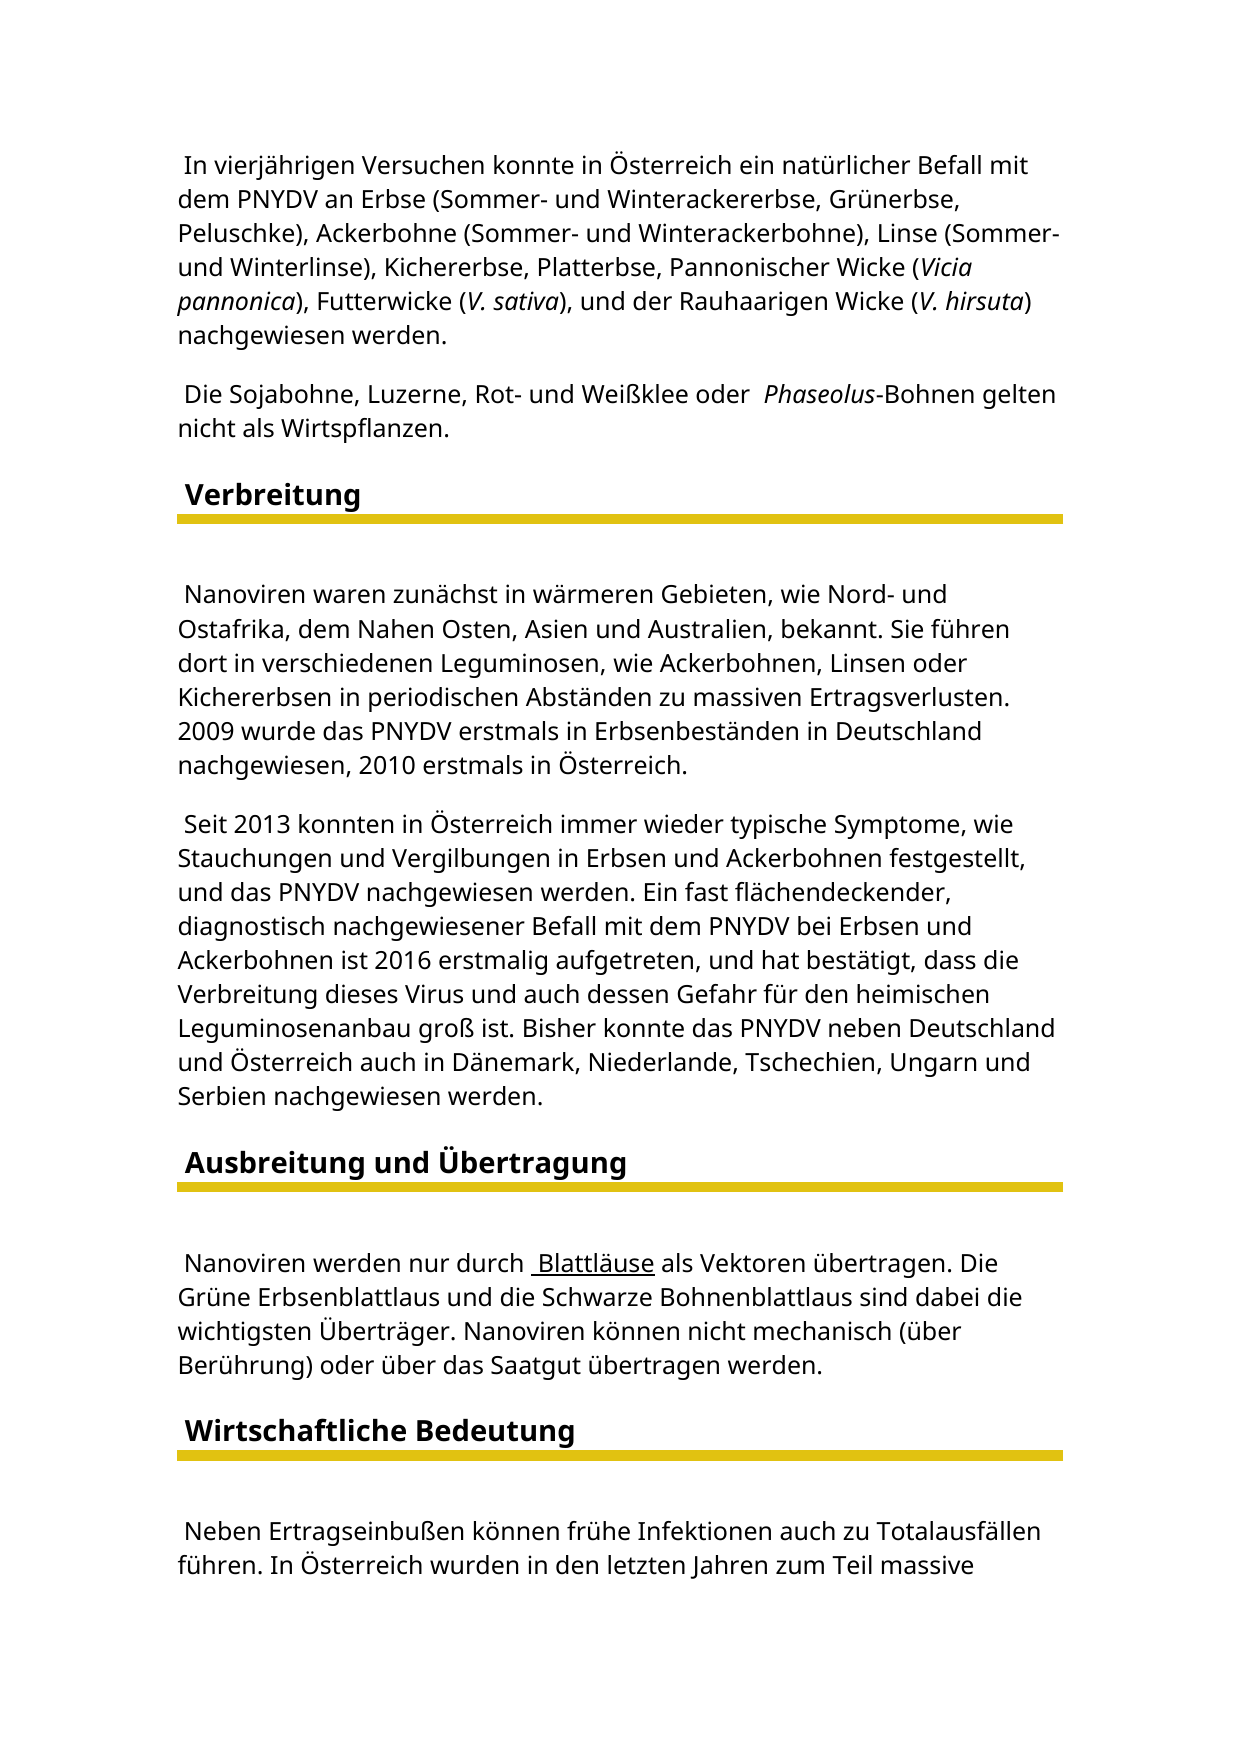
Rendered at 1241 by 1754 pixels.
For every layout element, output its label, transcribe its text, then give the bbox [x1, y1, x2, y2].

text In vierjährigen Versuchen konnte in Österreich ein natürlicher Befall mit dem PNYDV an Erbse (Sommer- und Winterackererbse, Grünerbse, Peluschke), Ackerbohne (Sommer- und Winterackerbohne), Linse (Sommer- und Winterlinse), Kichererbse, Platterbse, Pannonischer Wicke (Vicia pannonica), Futterwicke (V. sativa), und der Rauhaarigen Wicke (V. hirsuta) nachgewiesen werden. [177, 148, 1063, 352]
text Nanoviren waren zunächst in wärmeren Gebieten, wie Nord- und Ostafrika, dem Nahen Osten, Asien und Australien, bekannt. Sie führen dort in verschiedenen Leguminosen, wie Ackerbohnen, Linsen oder Kichererbsen in periodischen Abständen zu massiven Ertragsverlusten. 2009 wurde das PNYDV erstmals in Erbsenbeständen in Deutschland nachgewiesen, 2010 erstmals in Österreich. [177, 577, 1063, 782]
text Die Sojabohne, Luzerne, Rot- und Weißklee oder Phaseolus-Bohnen gelten nicht als Wirtspflanzen. [177, 377, 1063, 445]
text Ausbreitung und Übertragung [177, 1142, 1063, 1182]
text Verbreitung [177, 474, 1063, 514]
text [177, 1513, 1063, 1582]
text Nanoviren werden nur durch Blattläuse als Vektoren übertragen. Die Grüne Erbsenblattlaus und die Schwarze Bohnenblattlaus sind dabei die wichtigsten Überträger. Nanoviren können nicht mechanisch (über Berührung) oder über das Saatgut übertragen werden. [177, 1245, 1063, 1381]
text Wirtschaftliche Bedeutung [177, 1411, 1063, 1450]
text Seit 2013 konnten in Österreich immer wieder typische Symptome, wie Stauchungen und Vergilbungen in Erbsen und Ackerbohnen festgestellt, und das PNYDV nachgewiesen werden. Ein fast flächendeckender, diagnostisch nachgewiesener Befall mit dem PNYDV bei Erbsen und Ackerbohnen ist 2016 erstmalig aufgetreten, und hat bestätigt, dass die Verbreitung dieses Virus und auch dessen Gefahr für den heimischen Leguminosenanbau groß ist. Bisher konnte das PNYDV neben Deutschland und Österreich auch in Dänemark, Niederlande, Tschechien, Ungarn und Serbien nachgewiesen werden. [177, 807, 1063, 1113]
